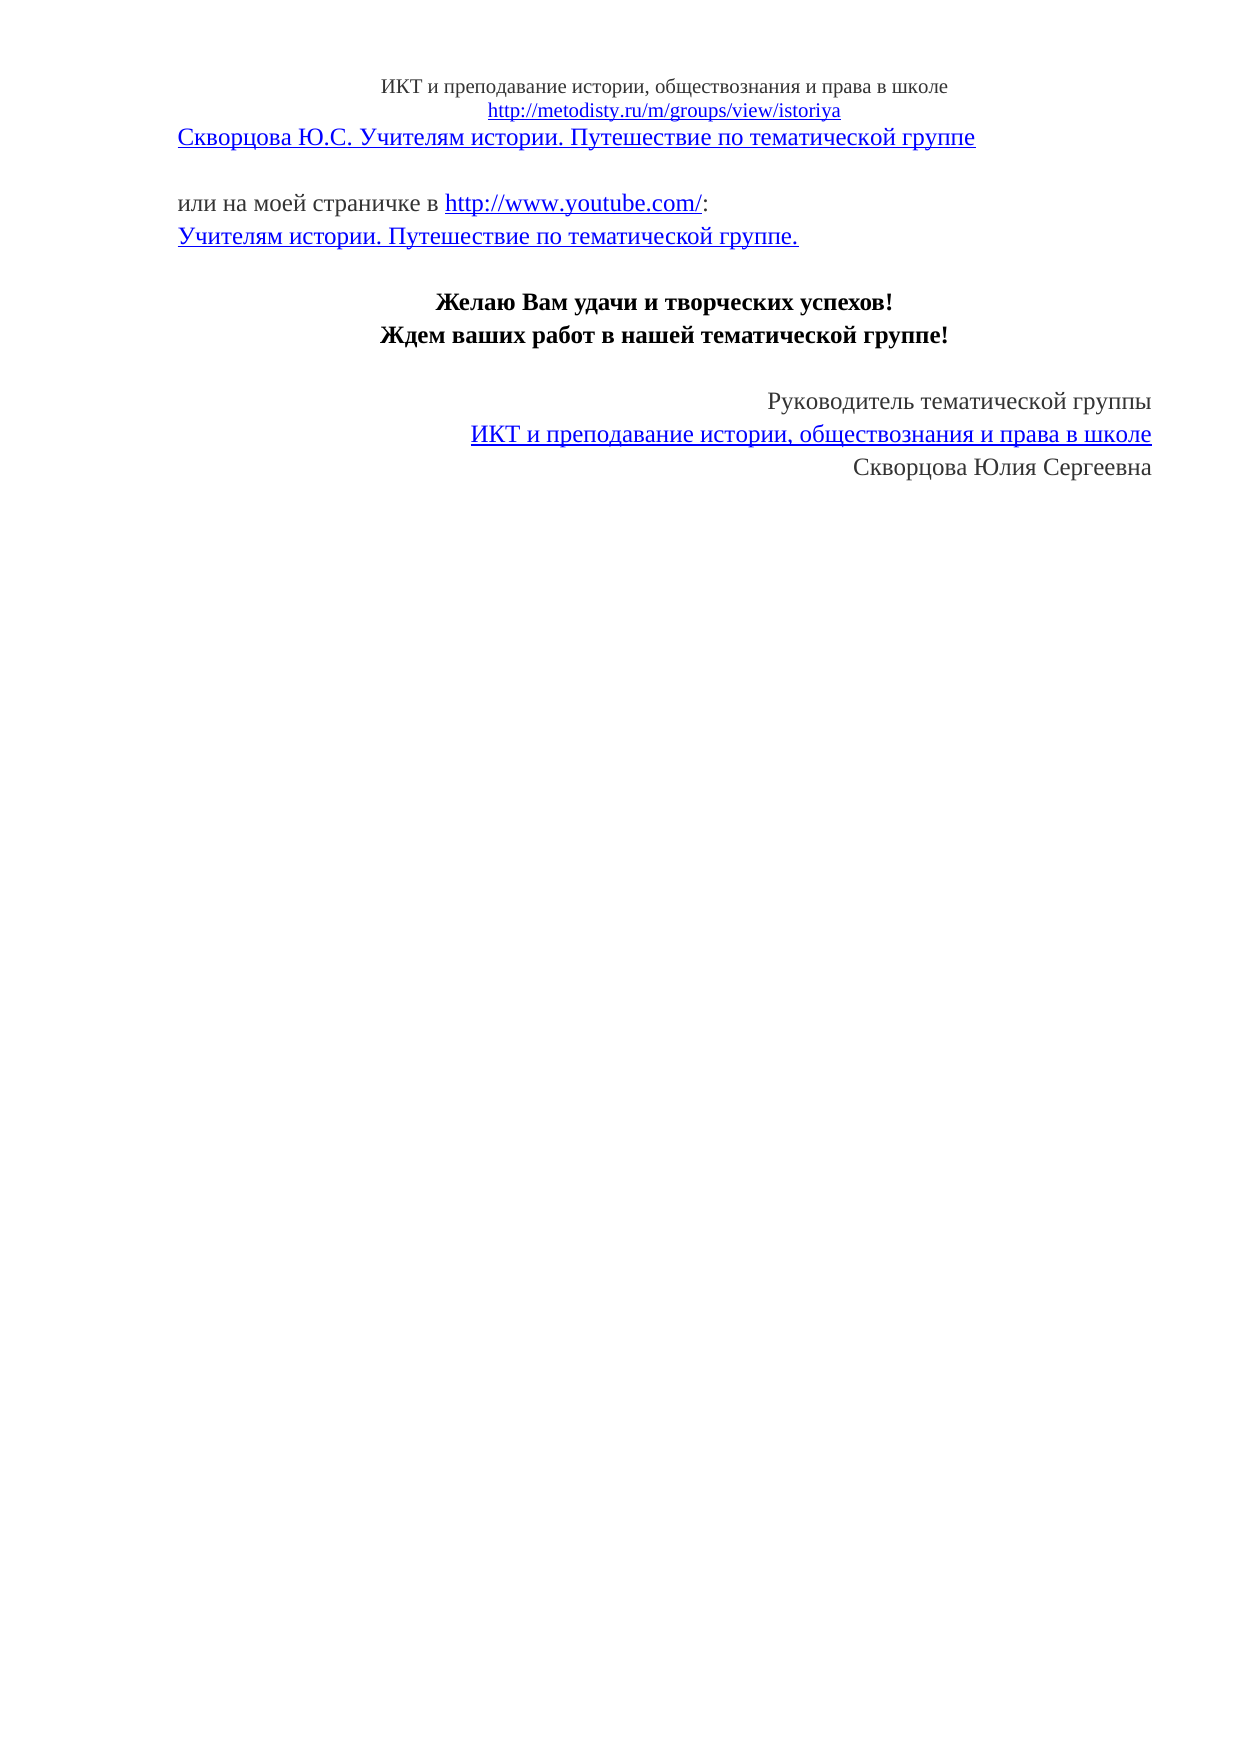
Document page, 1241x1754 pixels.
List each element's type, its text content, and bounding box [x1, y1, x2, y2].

text Ждем ваших работ в нашей тематической группе! [177, 320, 1152, 349]
text ИКТ и преподавание истории, обществознания и права в школе [177, 419, 1152, 448]
text Руководитель тематической группы [177, 386, 1152, 415]
text Скворцова Ю.С. Учителям истории. Путешествие по тематической группе [177, 122, 1152, 151]
text Скворцова Юлия Сергеевна [177, 452, 1152, 481]
text Желаю Вам удачи и творческих успехов! [177, 287, 1152, 316]
text Учителям истории. Путешествие по тематической группе. [177, 221, 1152, 250]
text или на моей страничке в http://www.youtube.com/: [177, 188, 1152, 217]
